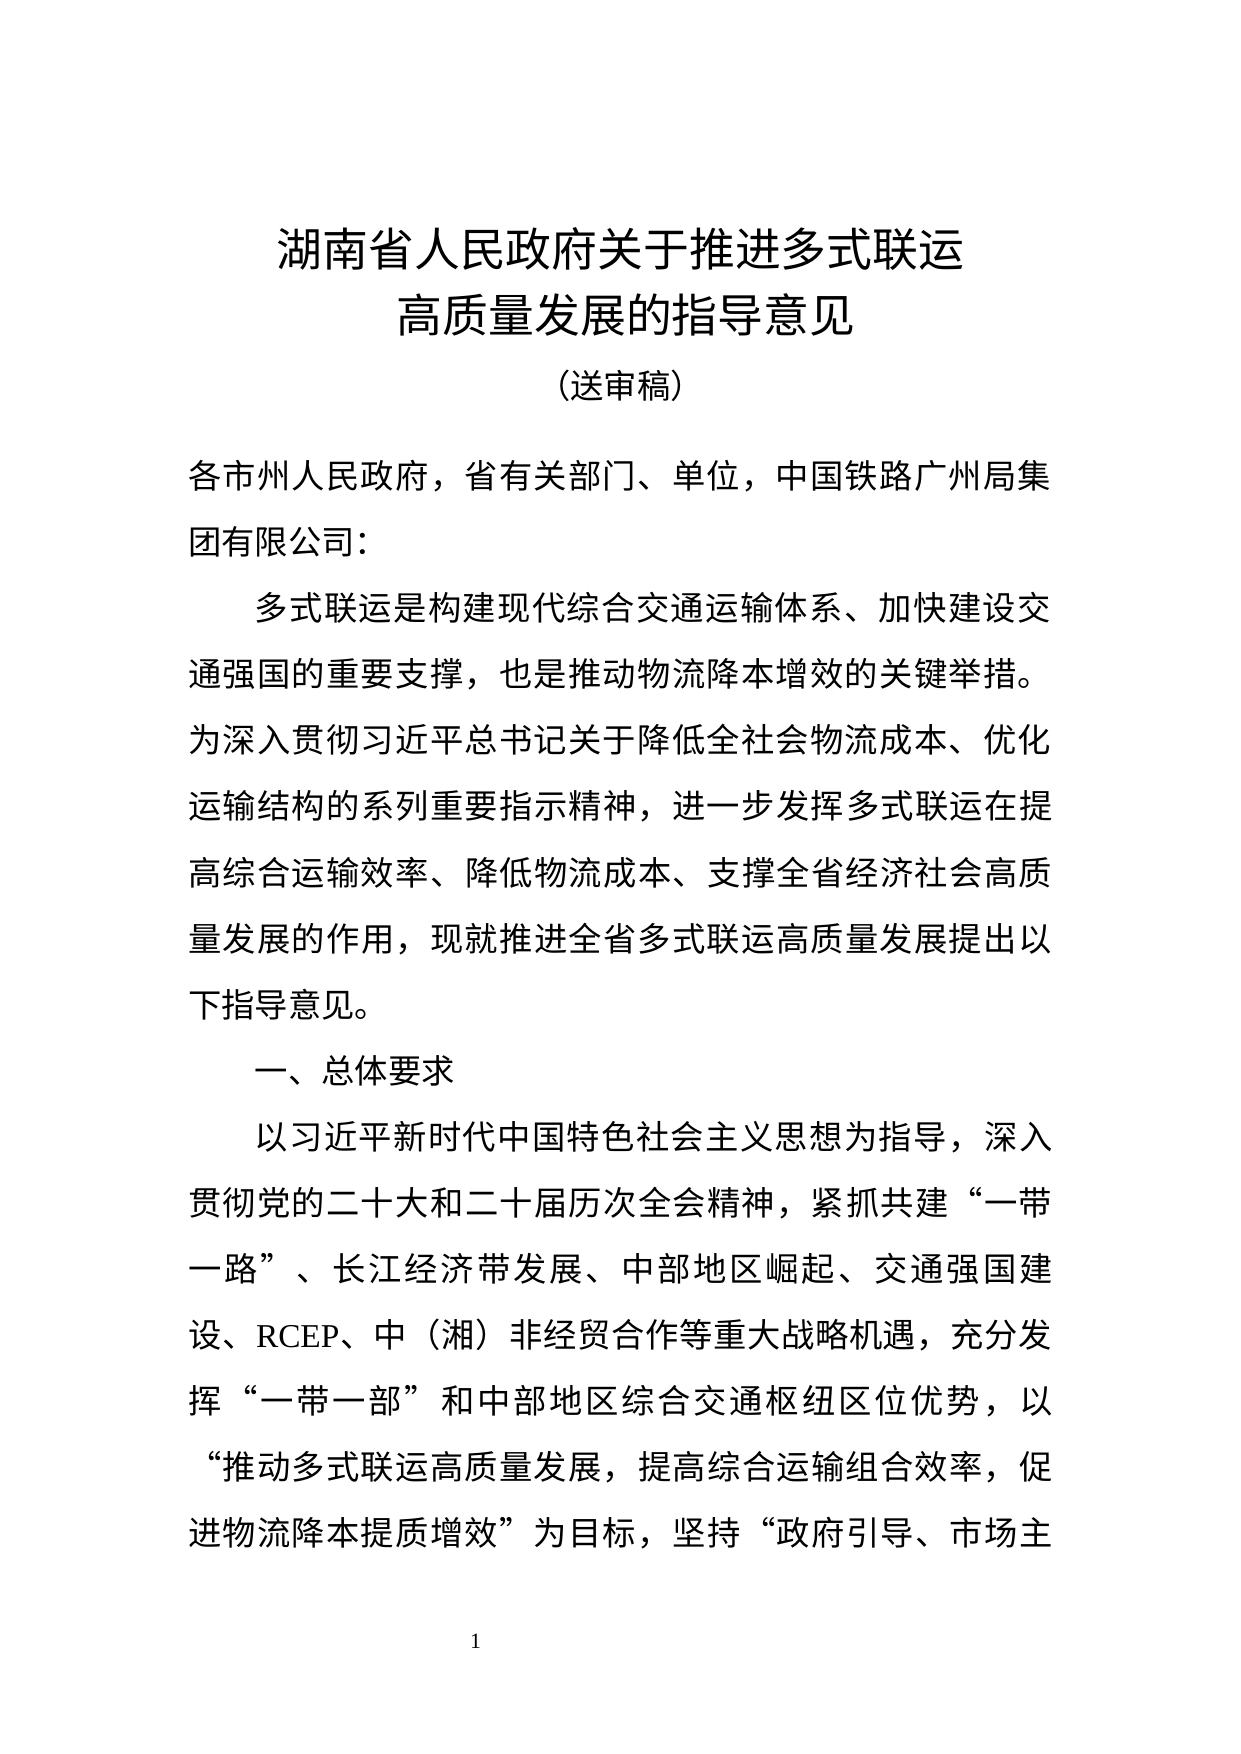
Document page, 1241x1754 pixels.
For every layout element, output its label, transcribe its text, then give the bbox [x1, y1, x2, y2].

text 湖南省人民政府关于推进多式联运 [188, 213, 1052, 279]
text 高质量发展的指导意见 [188, 279, 1052, 346]
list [188, 1102, 1052, 1564]
list 多式联运是构建现代综合交通运输体系、加快建设交通强国的重要支撑，也是推动物流降本增效的关键举措。为深入贯彻习近平总书记关于降低全社会物流成本、优化运输结构的系列重要指示精神，进一步发挥多式联运在提高综合运输效率、降低物流成本、支撑全省经济社会高质量发展的作用，现就推进全省多式联运高质量发展提出以下指导意见。 [188, 573, 1052, 1036]
list 总体要求 [188, 1036, 1052, 1102]
list 各市州人民政府，省有关部门、单位，中国铁路广州局集团有限公司： [188, 441, 1052, 573]
text （送审稿） [188, 346, 1052, 408]
